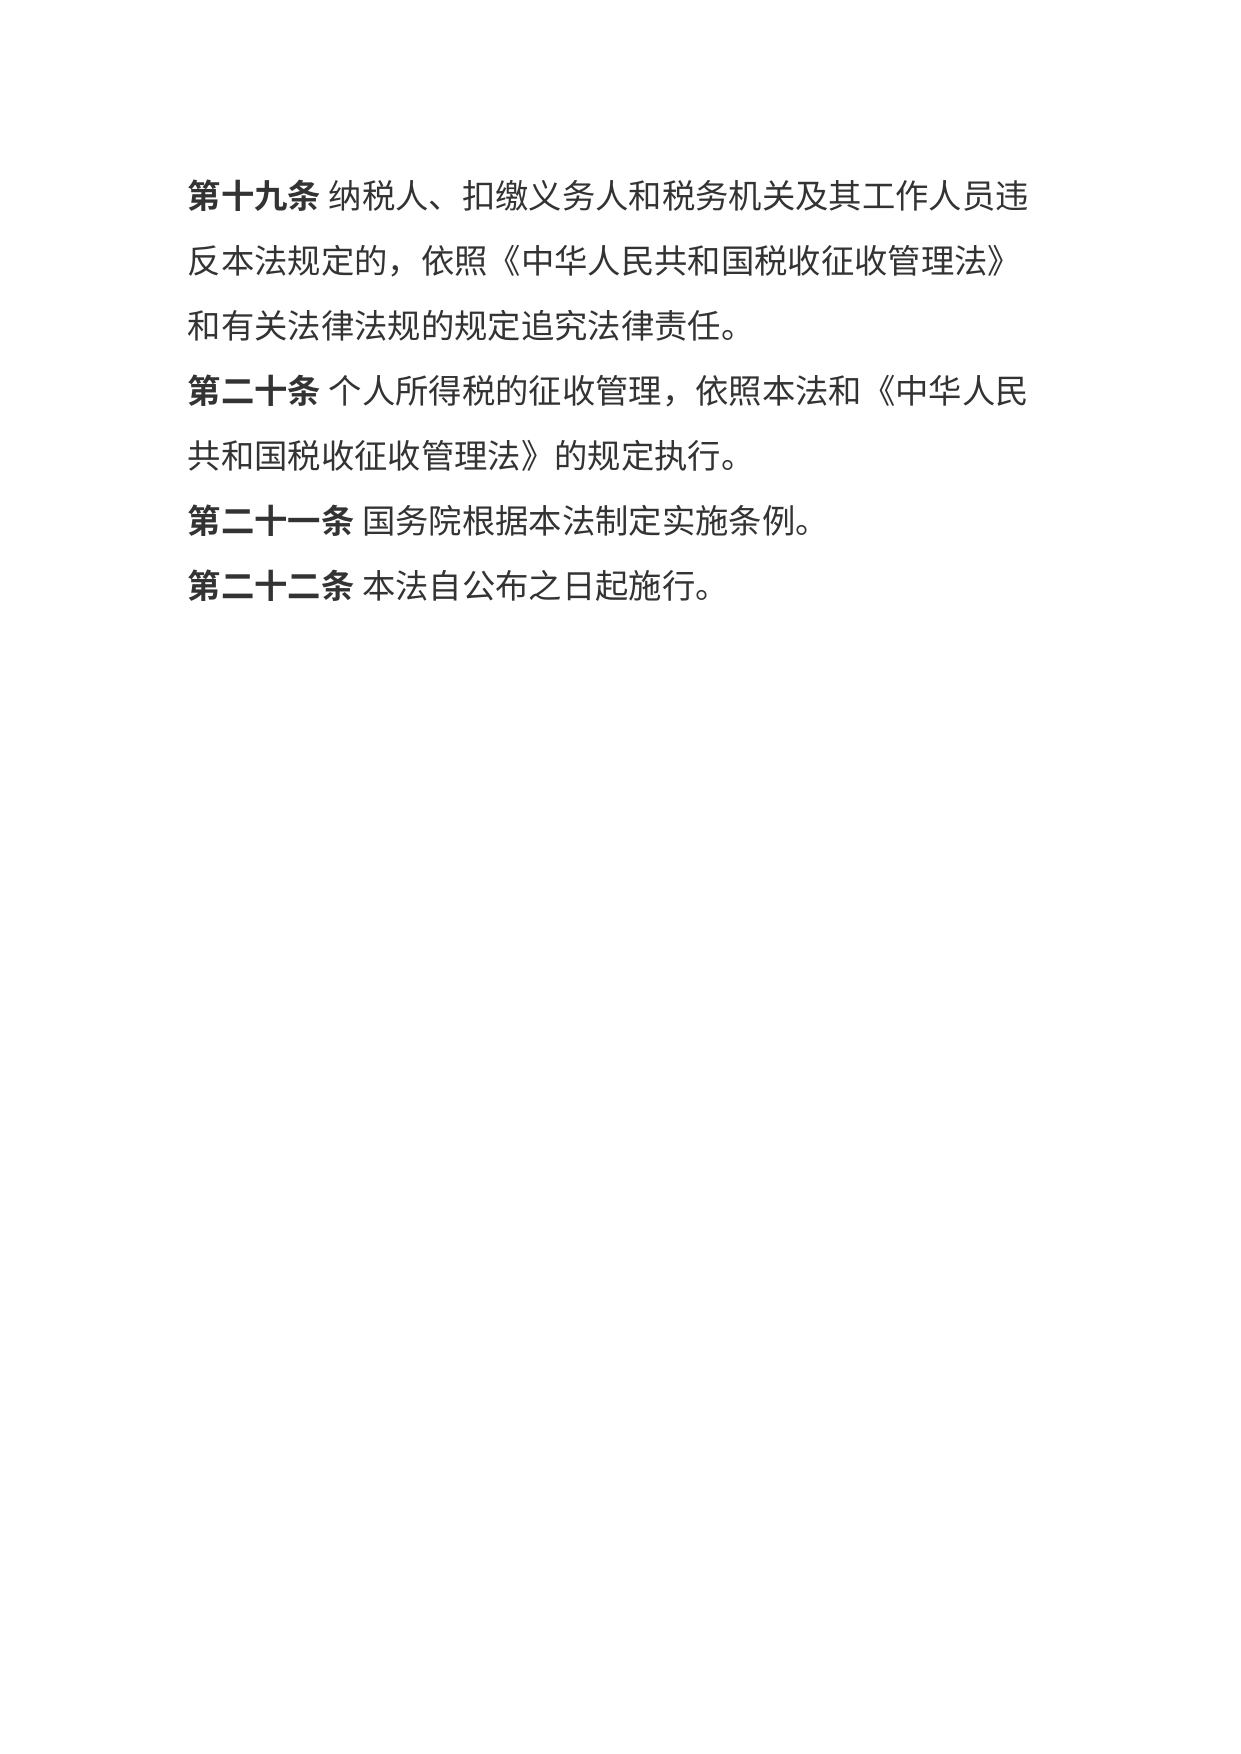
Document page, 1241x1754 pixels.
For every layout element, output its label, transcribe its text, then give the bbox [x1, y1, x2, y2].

text 第二十二条 本法自公布之日起施行。 [187, 552, 1053, 617]
text 第十九条 纳税人、扣缴义务人和税务机关及其工作人员违反本法规定的，依照《中华人民共和国税收征收管理法》和有关法律法规的规定追究法律责任。 [187, 162, 1053, 357]
text 第二十条 个人所得税的征收管理，依照本法和《中华人民共和国税收征收管理法》的规定执行。 [187, 357, 1053, 487]
text 第二十一条 国务院根据本法制定实施条例。 [187, 487, 1053, 552]
